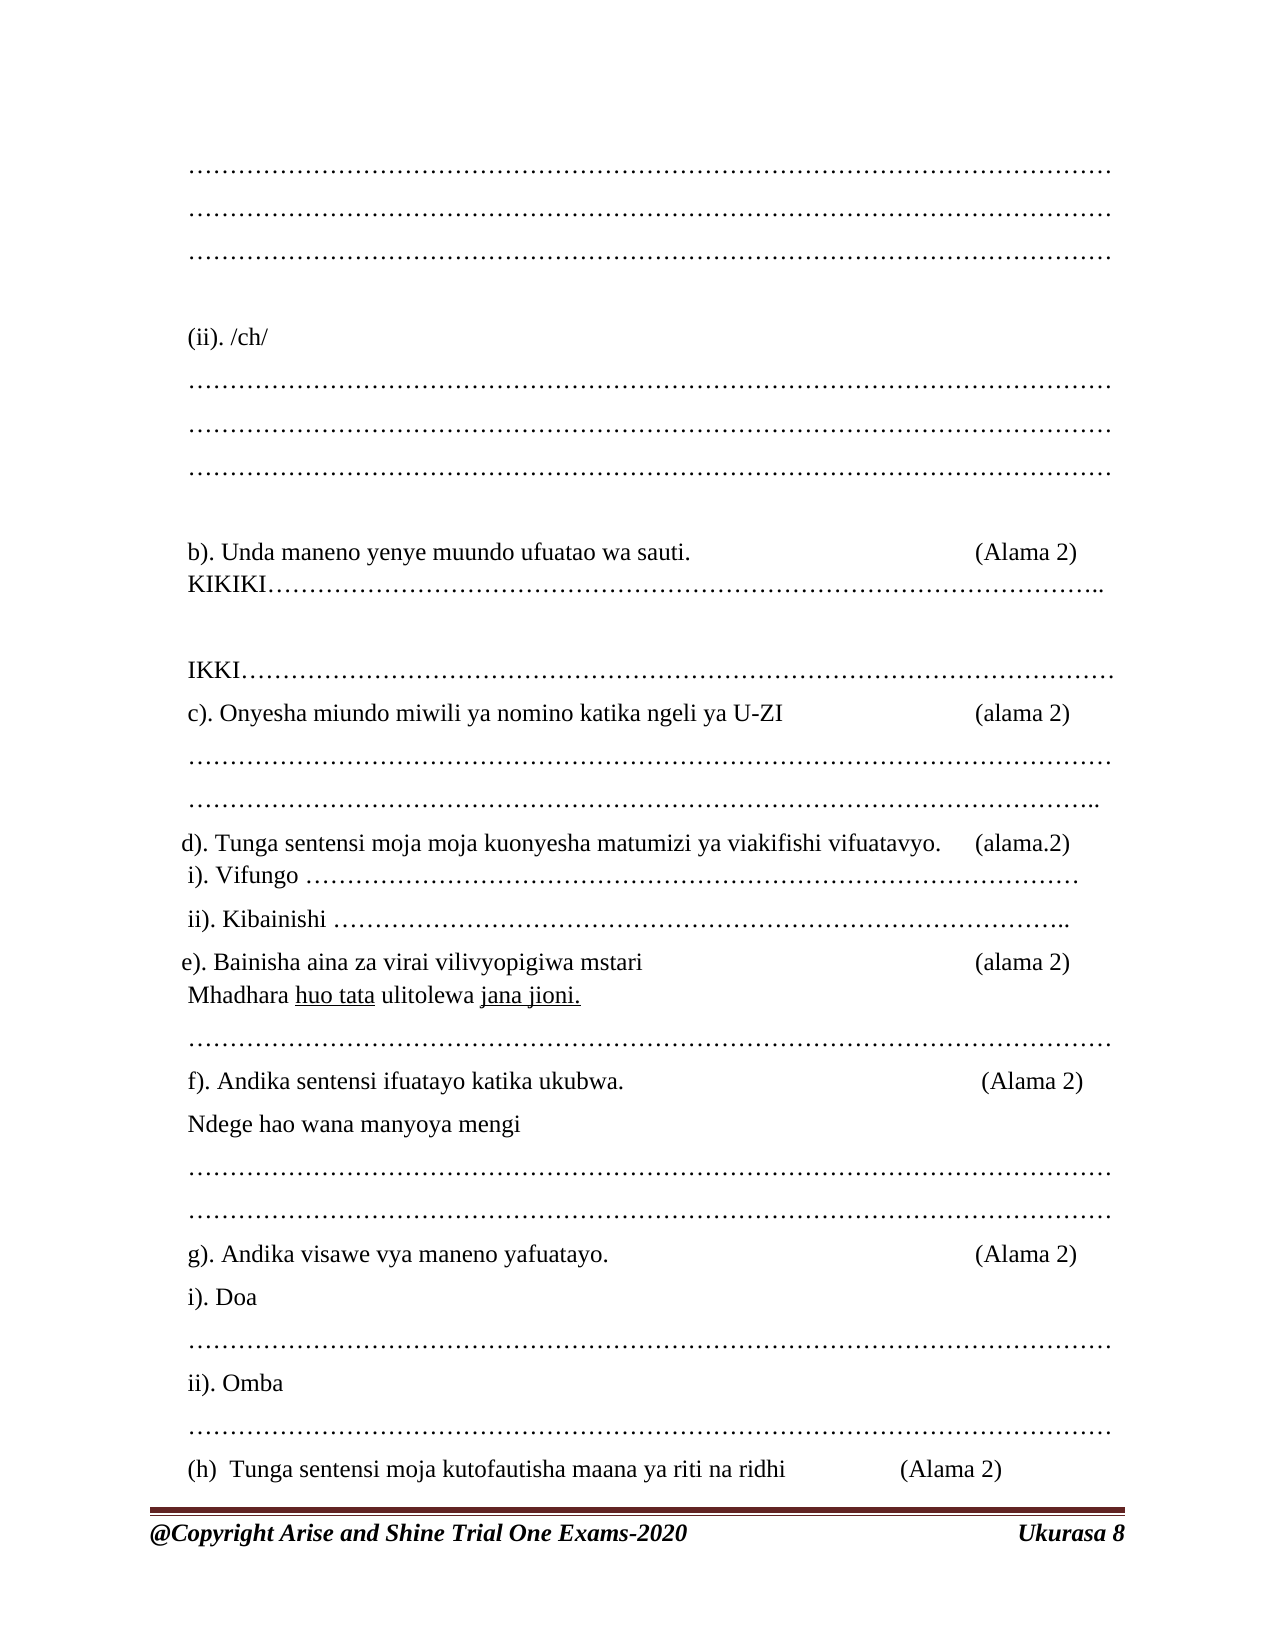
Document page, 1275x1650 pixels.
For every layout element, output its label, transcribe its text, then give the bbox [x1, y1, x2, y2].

text KIKIKI……………………………………………………………………………………….. IKKI…………………………………………………………………………………………… [187, 569, 1125, 684]
text i). Vifungo ………………………………………………………………………………… [187, 861, 1125, 889]
text d). Tunga sentensi moja moja kuonyesha matumizi ya viakifishi vifuatavyo. (alama.2) [150, 828, 1125, 856]
text ………………………………………………………………………………………………… [187, 1023, 1125, 1052]
text …………………………………………………………………………………………………………………………………………………………………………………………………… [187, 150, 1125, 222]
text (ii). /ch/ [187, 322, 1125, 351]
text ………………………………………………………………………………………………… [187, 452, 1125, 523]
text ………………………………………………………………………………………………… (h) Tunga sentensi moja kutofautisha maana ya riti na ridhi (Alama 2) [187, 1411, 1125, 1483]
text b). Unda maneno yenye muundo ufuatao wa sauti. (Alama 2) [187, 537, 1125, 565]
text i). Doa [187, 1282, 1125, 1311]
text ii). Omba [187, 1368, 1125, 1397]
text Ndege hao wana manyoya mengi [187, 1109, 1125, 1138]
text Mhadhara huo tata ulitolewa jana jioni. [187, 980, 1125, 1009]
text …………………………………………………………………………………………………………………………………………………………………………………………………… [187, 366, 1125, 437]
text ………………………………………………………………………………………………………………………………………………………………………………………………….. [187, 741, 1125, 813]
text ………………………………………………………………………………………………… [187, 1325, 1125, 1354]
text c). Onyesha miundo miwili ya nomino katika ngeli ya U-ZI (alama 2) [187, 698, 1125, 727]
text ii). Kibainishi …………………………………………………………………………….. [187, 904, 1125, 932]
text …………………………………………………………………………………………………………………………………………………………………………………………………… g). Andika visawe vya maneno yafuatayo. (Alama 2) [187, 1152, 1125, 1267]
text ………………………………………………………………………………………………… [187, 236, 1125, 265]
text f). Andika sentensi ifuatayo katika ukubwa. (Alama 2) [187, 1066, 1125, 1095]
text e). Bainisha aina za virai vilivyopigiwa mstari (alama 2) [150, 947, 1125, 976]
